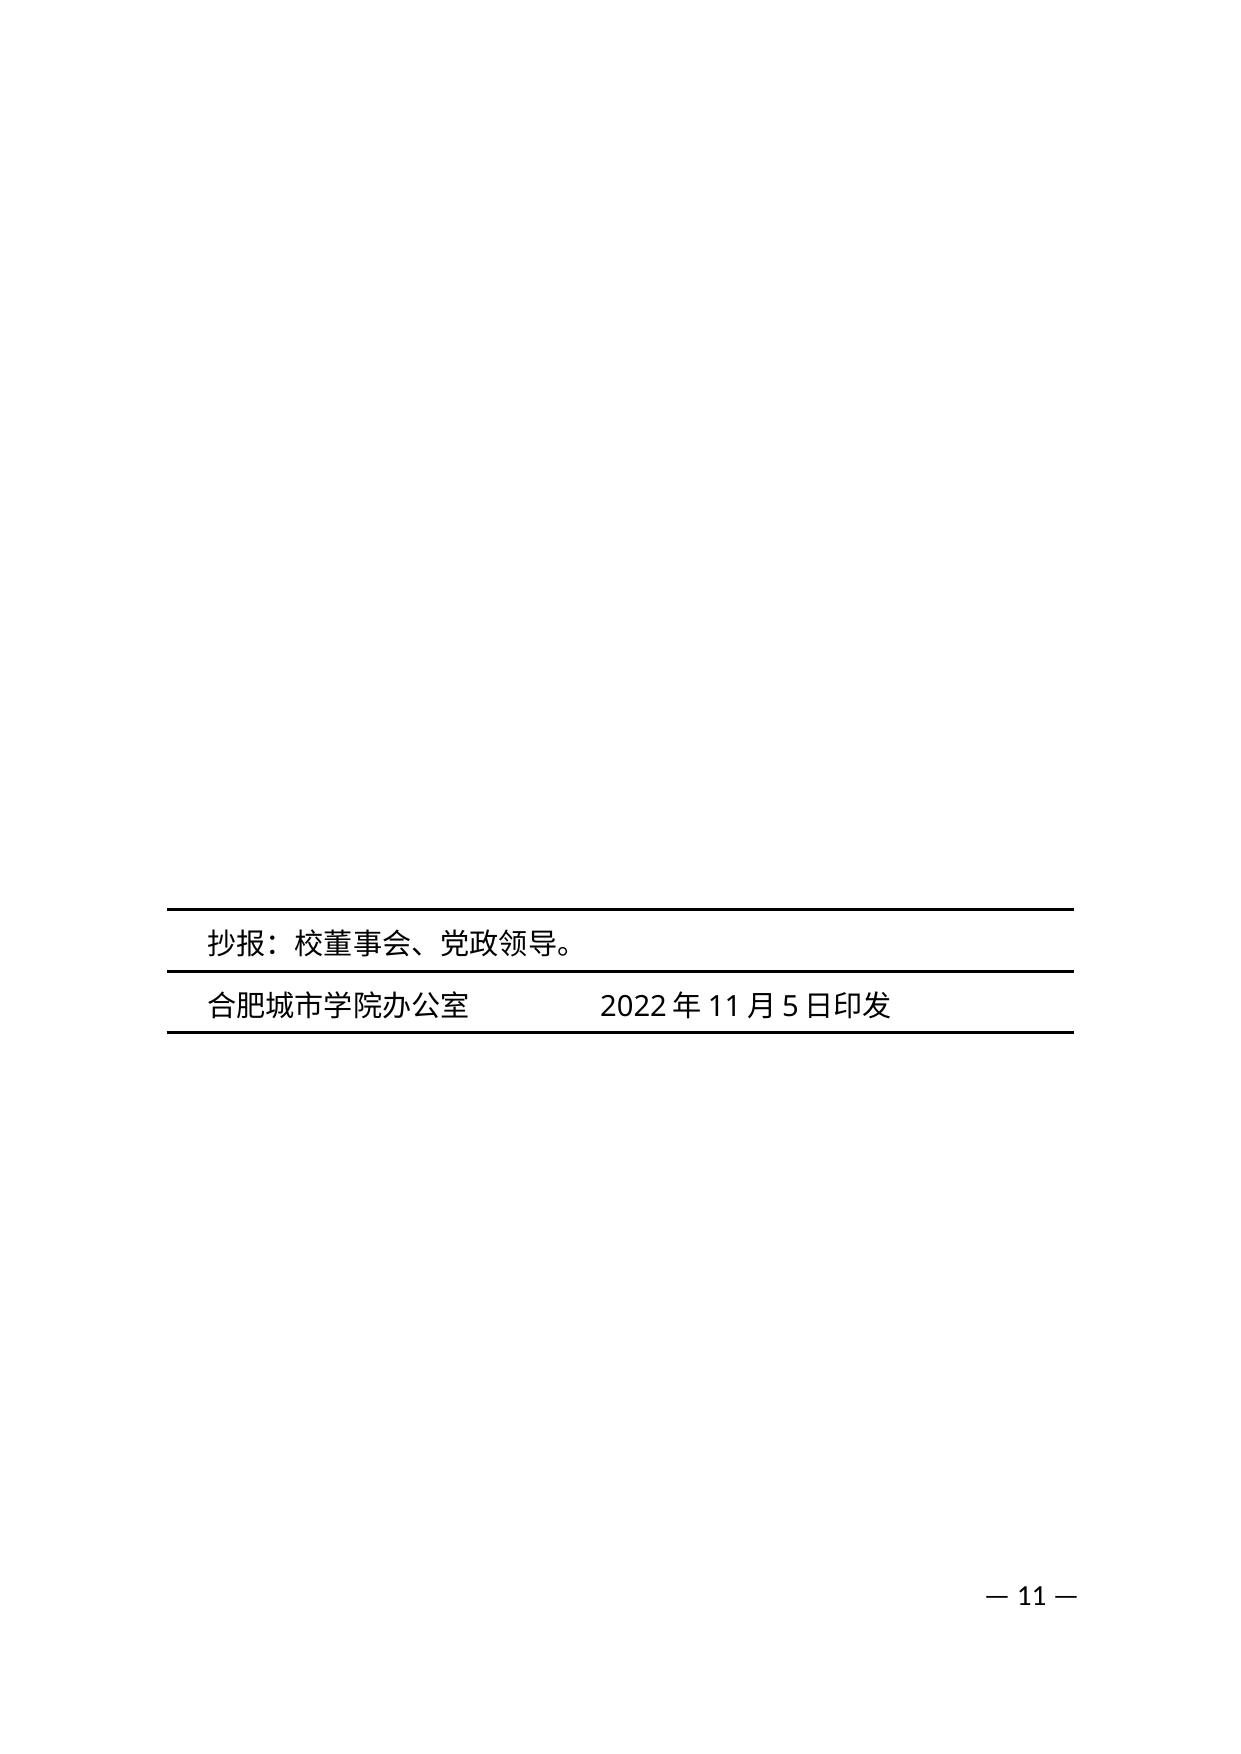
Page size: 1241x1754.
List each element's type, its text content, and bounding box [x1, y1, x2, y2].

table_header 抄报：校董事会、党政领导。 [167, 911, 1074, 969]
table_cell 合肥城市学院办公室 2022年11月5日印发 [167, 973, 1074, 1031]
